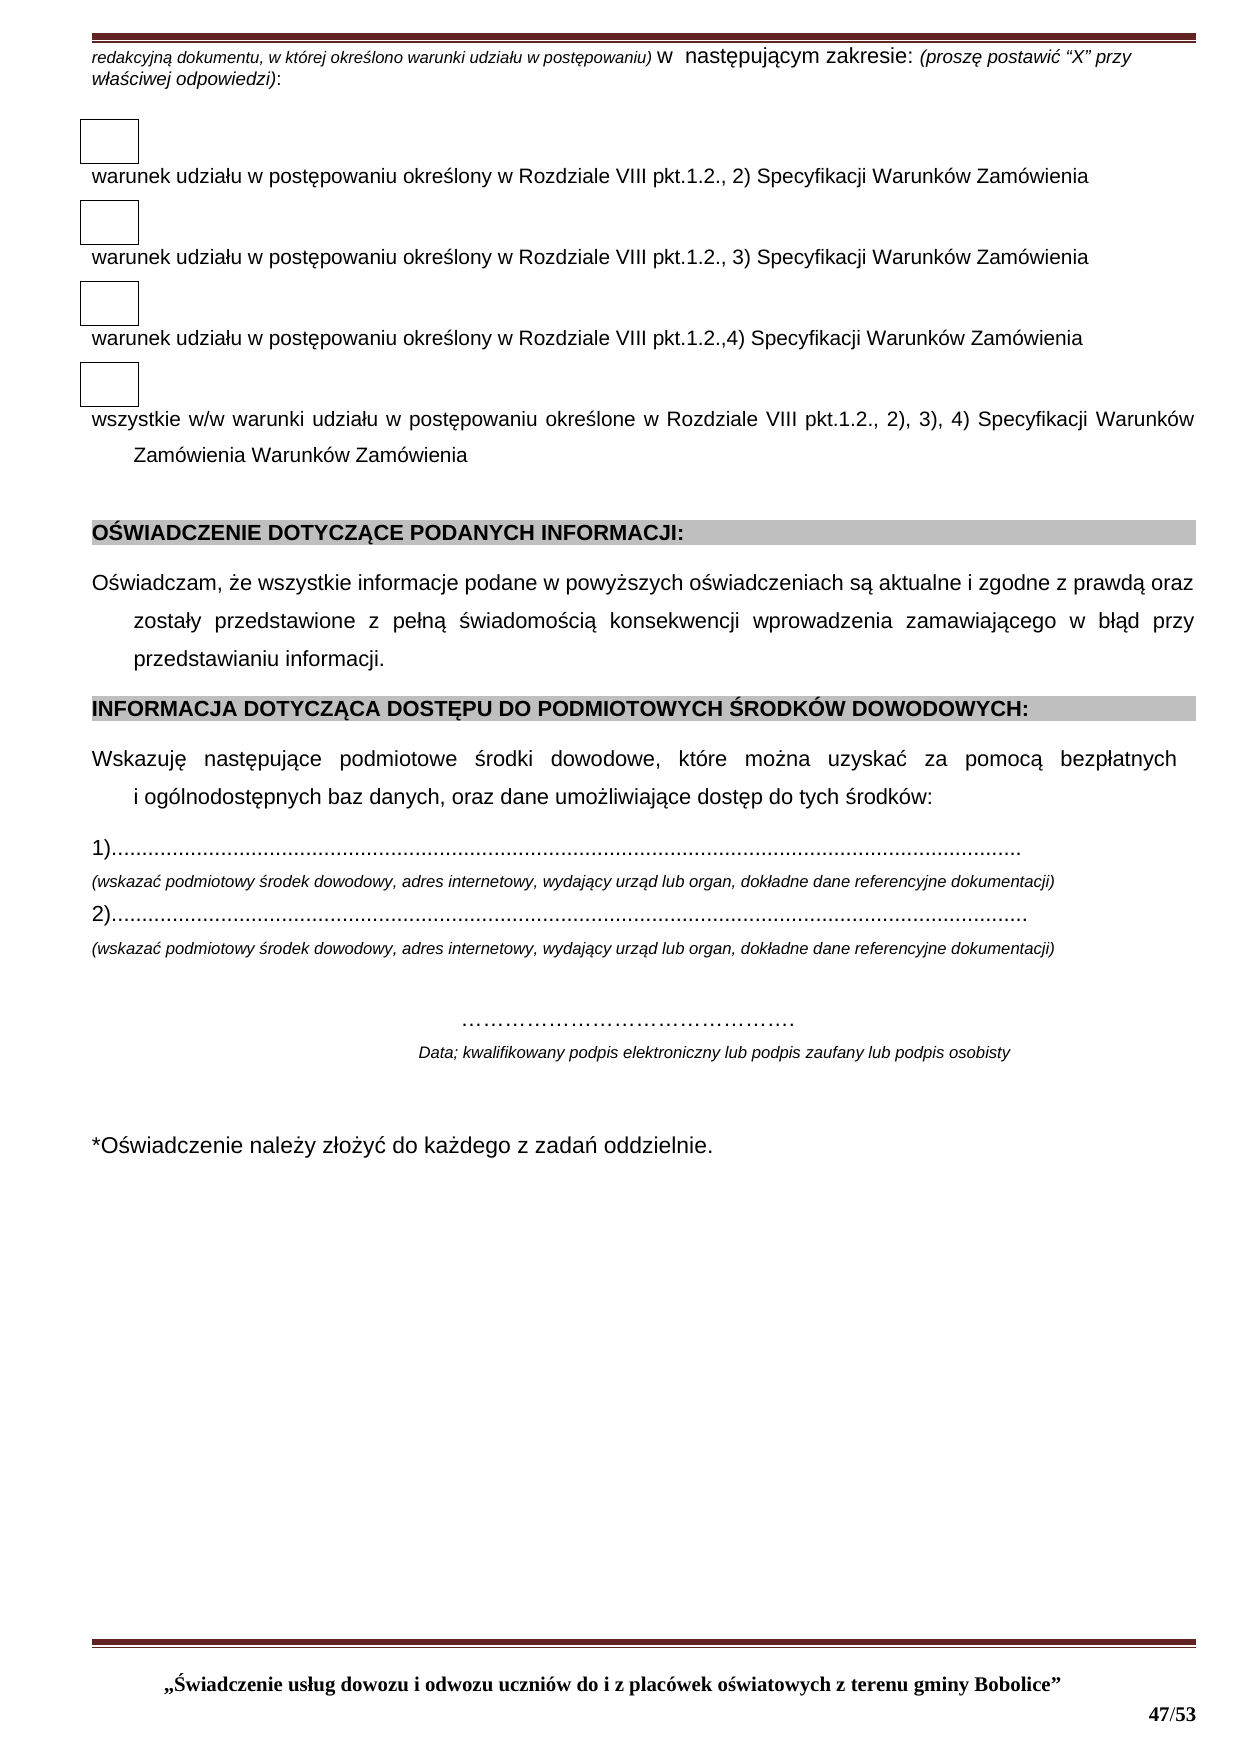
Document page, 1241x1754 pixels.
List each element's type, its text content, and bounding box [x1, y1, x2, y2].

text wszystkie w/w warunki udziału w postępowaniu określone w Rozdziale VIII pkt.1.2., 2), 3), 4) Specyfikacji Warunków Zamówienia Warunków Zamówienia [92, 407, 1196, 467]
text *Oświadczenie należy złożyć do każdego z zadań oddzielnie. [92, 1132, 1196, 1158]
table_header [81, 201, 138, 243]
table_header [81, 120, 138, 162]
text (wskazać podmiotowy środek dowodowy, adres internetowy, wydający urząd lub organ, dokładne dane referencyjne dokumentacji) [92, 939, 1196, 958]
text ………………………………………. [92, 1005, 1196, 1031]
text (wskazać podmiotowy środek dowodowy, adres internetowy, wydający urząd lub organ, dokładne dane referencyjne dokumentacji) [92, 872, 1196, 891]
text Data; kwalifikowany podpis elektroniczny lub podpis zaufany lub podpis osobisty [418, 1043, 1196, 1096]
text warunek udziału w postępowaniu określony w Rozdziale VIII pkt.1.2., 3) Specyfikacji Warunków Zamówienia [92, 244, 1196, 268]
table_header [81, 282, 138, 324]
text 1)...................................................................................................................................................... [92, 834, 1196, 860]
text Wskazuję następujące podmiotowe środki dowodowe, które można uzyskać za pomocą bezpłatnych i ogólnodostępnych baz danych, oraz dane umożliwiające dostęp do tych środków: [92, 746, 1196, 809]
text warunek udziału w postępowaniu określony w Rozdziale VIII pkt.1.2.,4) Specyfikacji Warunków Zamówienia [92, 326, 1196, 349]
text OŚWIADCZENIE DOTYCZĄCE PODANYCH INFORMACJI: [92, 520, 1196, 545]
text INFORMACJA DOTYCZĄCA DOSTĘPU DO PODMIOTOWYCH ŚRODKÓW DOWODOWYCH: [92, 696, 1196, 721]
text Oświadczam, że wszystkie informacje podane w powyższych oświadczeniach są aktualne i zgodne z prawdą oraz zostały przedstawione z pełną świadomością konsekwencji wprowadzenia zamawiającego w błąd przy przedstawianiu informacji. [92, 570, 1196, 671]
text warunek udziału w postępowaniu określony w Rozdziale VIII pkt.1.2., 2) Specyfikacji Warunków Zamówienia [92, 163, 1196, 187]
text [92, 43, 1196, 90]
text 2)....................................................................................................................................................... [92, 901, 1196, 926]
table_header [81, 363, 138, 406]
